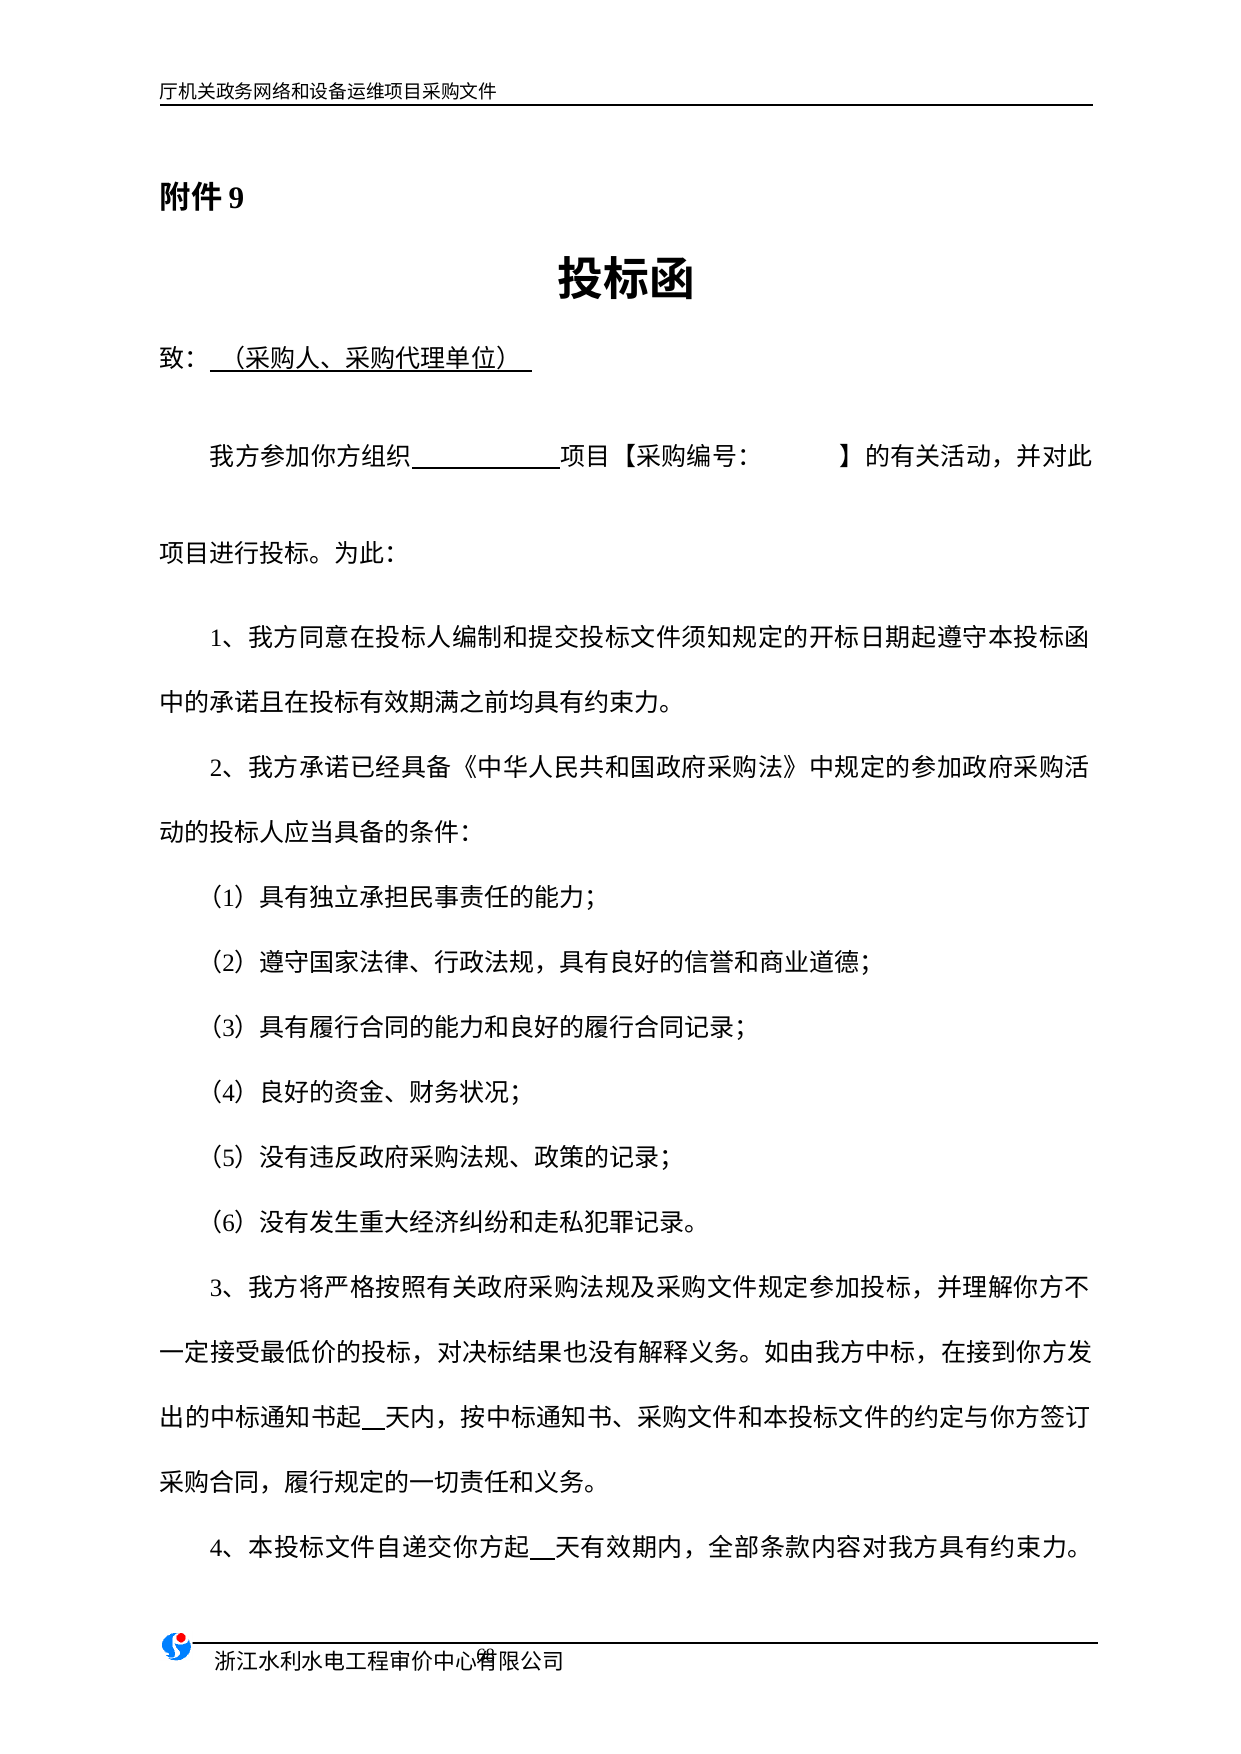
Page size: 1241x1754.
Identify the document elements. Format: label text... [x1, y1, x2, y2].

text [159, 1513, 1093, 1578]
text 3、我方将严格按照有关政府采购法规及采购文件规定参加投标，并理解你方不一定接受最低价的投标，对决标结果也没有解释义务。如由我方中标，在接到你方发出的中标通知书起 天内，按中标通知书、采购文件和本投标文件的约定与你方签订采购合同，履行规定的一切责任和义务。 [159, 1253, 1093, 1513]
text （6）没有发生重大经济纠纷和走私犯罪记录。 [159, 1188, 1093, 1253]
text 我方参加你方组织 项目【采购编号： 】的有关活动，并对此项目进行投标。为此： [159, 422, 1093, 584]
text （1）具有独立承担民事责任的能力； [159, 863, 1093, 928]
text （3）具有履行合同的能力和良好的履行合同记录； [159, 993, 1093, 1058]
picture [159, 1631, 193, 1661]
text 附件9 [159, 162, 1093, 227]
text 2、我方承诺已经具备《中华人民共和国政府采购法》中规定的参加政府采购活动的投标人应当具备的条件： [159, 733, 1093, 863]
text 致： （采购人、采购代理单位） [159, 324, 1093, 389]
text （4）良好的资金、财务状况； [159, 1058, 1093, 1123]
text （2）遵守国家法律、行政法规，具有良好的信誉和商业道德； [159, 928, 1093, 993]
text 1、我方同意在投标人编制和提交投标文件须知规定的开标日期起遵守本投标函中的承诺且在投标有效期满之前均具有约束力。 [159, 603, 1093, 733]
text 投标函 [159, 227, 1093, 324]
text （5）没有违反政府采购法规、政策的记录； [159, 1123, 1093, 1188]
